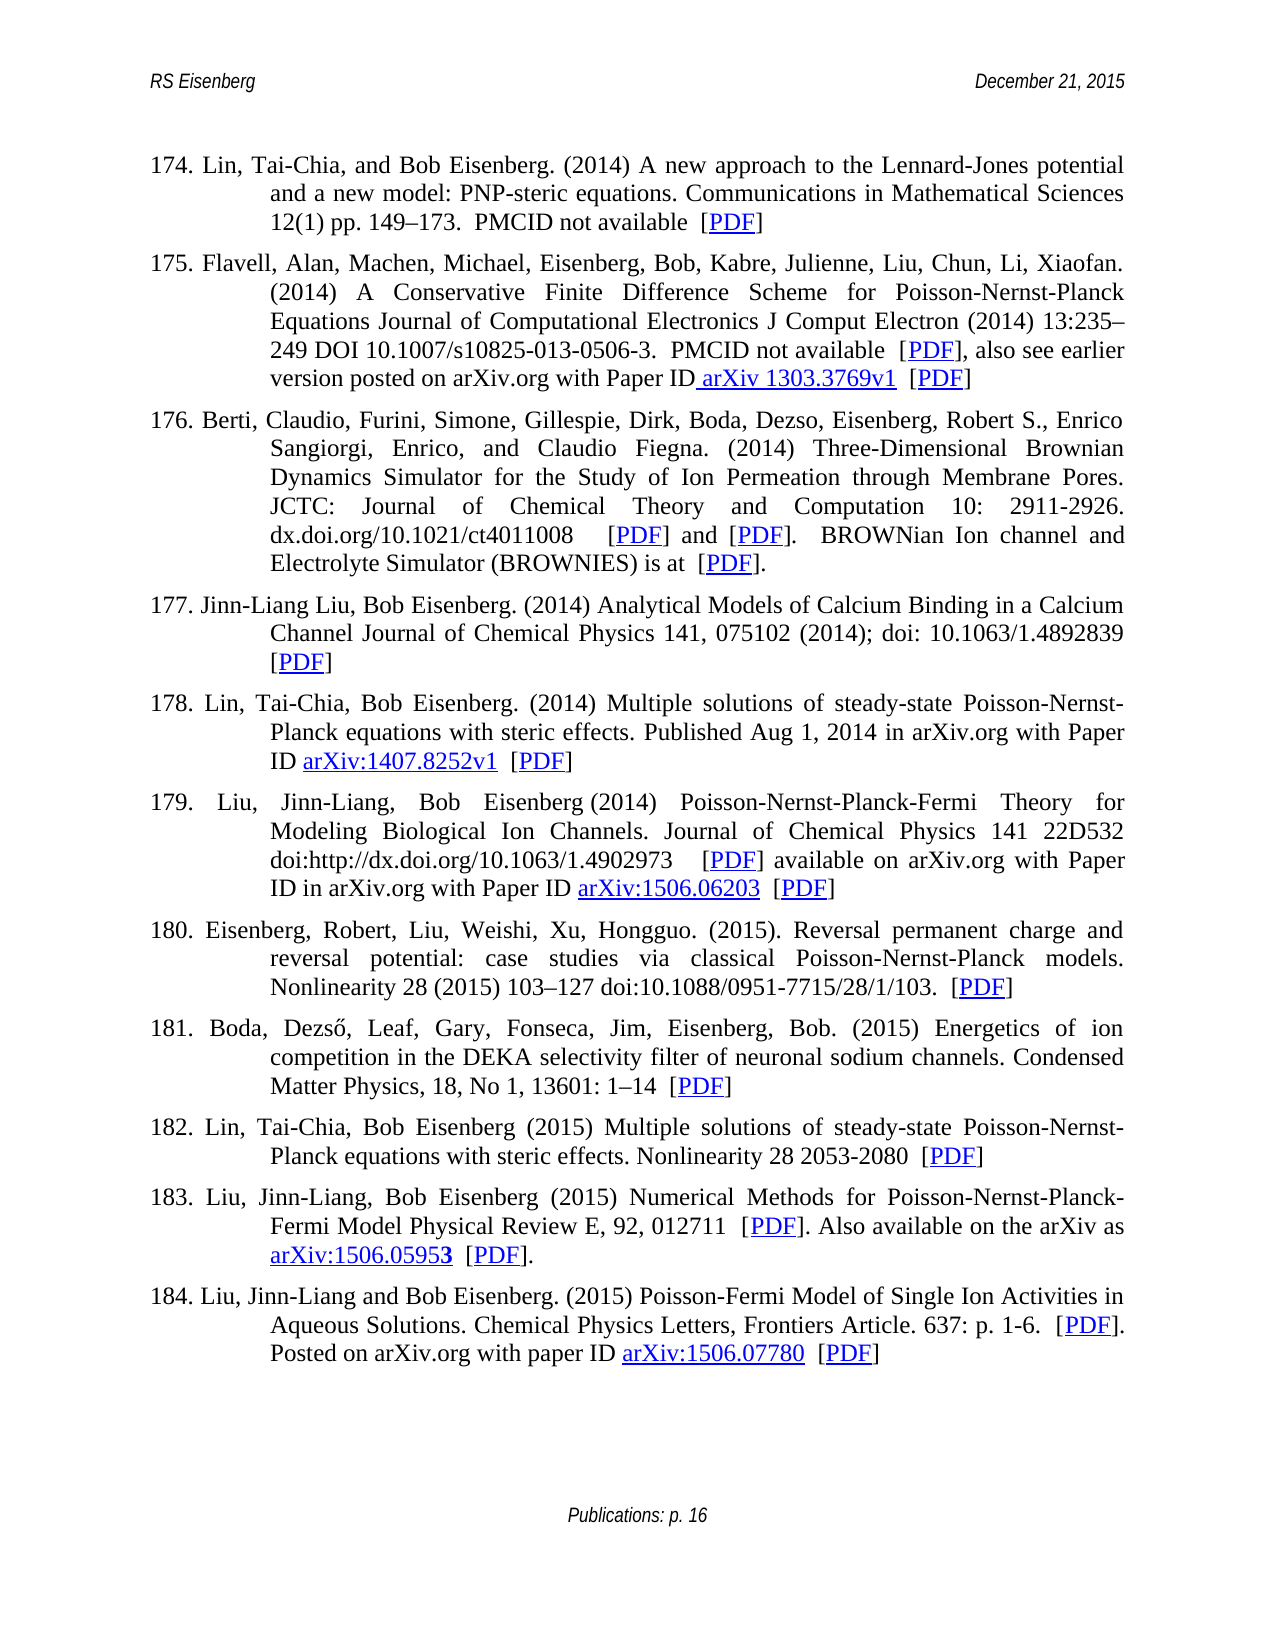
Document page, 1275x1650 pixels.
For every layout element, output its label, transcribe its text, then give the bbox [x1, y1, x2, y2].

text 177. Jinn-Liang Liu, Bob Eisenberg. (2014) Analytical Models of Calcium Binding in a Calcium Channel Journal of Chemical Physics 141, 075102 (2014); doi: 10.1063/1.4892839 [PDF] [150, 590, 1125, 676]
text 175. Flavell, Alan, Machen, Michael, Eisenberg, Bob, Kabre, Julienne, Liu, Chun, Li, Xiaofan. (2014) A Conservative Finite Difference Scheme for Poisson-Nernst-Planck Equations Journal of Computational Electronics J Comput Electron (2014) 13:235–249 DOI 10.1007/s10825-013-0506-3. PMCID not available [PDF], also see earlier version posted on arXiv.org with Paper ID arXiv 1303.3769v1 [PDF] [150, 248, 1125, 392]
text 179. Liu, Jinn-Liang, Bob Eisenberg (2014) Poisson-Nernst-Planck-Fermi Theory for Modeling Biological Ion Channels. Journal of Chemical Physics 141 22D532 doi:http://dx.doi.org/10.1063/1.4902973 [PDF] available on arXiv.org with Paper ID in arXiv.org with Paper ID arXiv:1506.06203 [PDF] [150, 787, 1125, 902]
text 176. Berti, Claudio, Furini, Simone, Gillespie, Dirk, Boda, Dezso, Eisenberg, Robert S., Enrico Sangiorgi, Enrico, and Claudio Fiegna. (2014) Three-Dimensional Brownian Dynamics Simulator for the Study of Ion Permeation through Membrane Pores. JCTC: Journal of Chemical Theory and Computation 10: 2911-2926. dx.doi.org/10.1021/ct4011008 [PDF] and [PDF]. BROWNian Ion channel and Electrolyte Simulator (BROWNIES) is at [PDF]. [150, 405, 1125, 577]
text 183. Liu, Jinn-Liang, Bob Eisenberg (2015) Numerical Methods for Poisson-Nernst-Planck-Fermi Model Physical Review E, 92, 012711 [PDF]. Also available on the arXiv as arXiv:1506.05953 [PDF]. [150, 1182, 1125, 1268]
text 178. Lin, Tai-Chia, Bob Eisenberg. (2014) Multiple solutions of steady-state Poisson-Nernst-Planck equations with steric effects. Published Aug 1, 2014 in arXiv.org with Paper ID arXiv:1407.8252v1 [PDF] [150, 688, 1125, 775]
text 174. Lin, Tai-Chia, and Bob Eisenberg. (2014) A new approach to the Lennard-Jones potential and a new model: PNP-steric equations. Communications in Mathematical Sciences 12(1) pp. 149–173. PMCID not available [PDF] [150, 150, 1125, 236]
text 182. Lin, Tai-Chia, Bob Eisenberg (2015) Multiple solutions of steady-state Poisson-Nernst-Planck equations with steric effects. Nonlinearity 28 2053-2080 [PDF] [150, 1112, 1125, 1170]
text 184. Liu, Jinn-Liang and Bob Eisenberg. (2015) Poisson-Fermi Model of Single Ion Activities in Aqueous Solutions. Chemical Physics Letters, Frontiers Article. 637: p. 1-6. [PDF]. Posted on arXiv.org with paper ID arXiv:1506.07780 [PDF] [150, 1281, 1125, 1367]
text 181. Boda, Dezső, Leaf, Gary, Fonseca, Jim, Eisenberg, Bob. (2015) Energetics of ion competition in the DEKA selectivity filter of neuronal sodium channels. Condensed Matter Physics, 18, No 1, 13601: 1–14 [PDF] [150, 1013, 1125, 1100]
text 180. Eisenberg, Robert, Liu, Weishi, Xu, Hongguo. (2015). Reversal permanent charge and reversal potential: case studies via classical Poisson-Nernst-Planck models. Nonlinearity 28 (2015) 103–127 doi:10.1088/0951-7715/28/1/103. [PDF] [150, 915, 1125, 1001]
